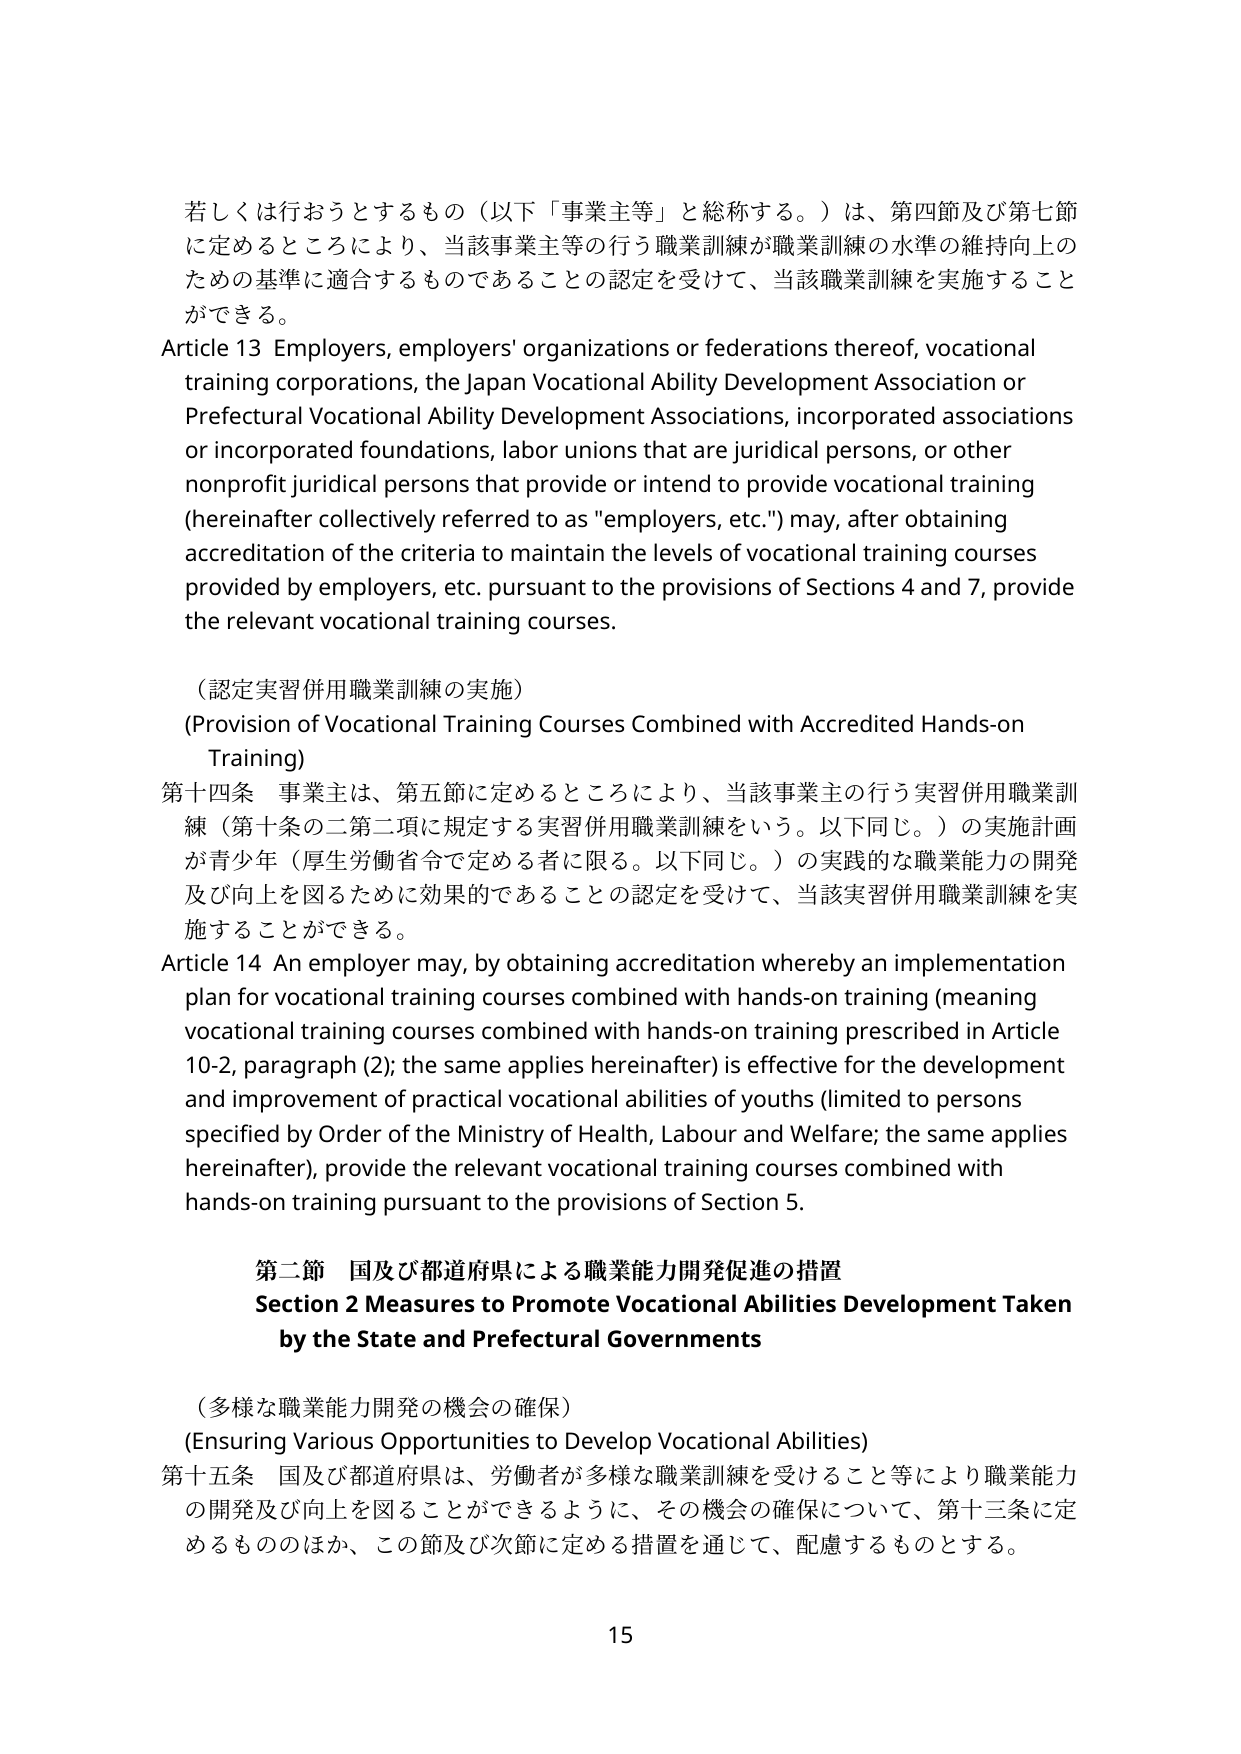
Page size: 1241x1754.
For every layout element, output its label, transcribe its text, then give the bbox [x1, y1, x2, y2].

text Article 13 Employers, employers' organizations or federations thereof, vocational training corporations, the Japan Vocational Ability Development Association or Prefectural Vocational Ability Development Associations, incorporated associations or incorporated foundations, labor unions that are juridical persons, or other nonprofit juridical persons that provide or intend to provide vocational training (hereinafter collectively referred to as "employers, etc.") may, after obtaining accreditation of the criteria to maintain the levels of vocational training courses provided by employers, etc. pursuant to the provisions of Sections 4 and 7, provide the relevant vocational training courses. [161, 330, 1079, 638]
text Section 2 Measures to Promote Vocational Abilities Development Taken by the State and Prefectural Governments [253, 1287, 1079, 1355]
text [161, 194, 1079, 330]
text (Ensuring Various Opportunities to Develop Vocational Abilities) [184, 1424, 1079, 1458]
text （認定実習併用職業訓練の実施） [184, 672, 1079, 706]
text （多様な職業能力開発の機会の確保） [184, 1389, 1079, 1424]
text 第十四条 事業主は、第五節に定めるところにより、当該事業主の行う実習併用職業訓練（第十条の二第二項に規定する実習併用職業訓練をいう。以下同じ。）の実施計画が青少年（厚生労働省令で定める者に限る。以下同じ。）の実践的な職業能力の開発及び向上を図るために効果的であることの認定を受けて、当該実習併用職業訓練を実施することができる。 [161, 774, 1079, 945]
text Article 14 An employer may, by obtaining accreditation whereby an implementation plan for vocational training courses combined with hands-on training (meaning vocational training courses combined with hands-on training prescribed in Article 10-2, paragraph (2); the same applies hereinafter) is effective for the development and improvement of practical vocational abilities of youths (limited to persons specified by Order of the Ministry of Health, Labour and Welfare; the same applies hereinafter), provide the relevant vocational training courses combined with hands-on training pursuant to the provisions of Section 5. [161, 945, 1079, 1219]
text 第十五条 国及び都道府県は、労働者が多様な職業訓練を受けること等により職業能力の開発及び向上を図ることができるように、その機会の確保について、第十三条に定めるもののほか、この節及び次節に定める措置を通じて、配慮するものとする。 [161, 1458, 1079, 1560]
text (Provision of Vocational Training Courses Combined with Accredited Hands-on Training) [184, 706, 1079, 774]
text 第二節 国及び都道府県による職業能力開発促進の措置 [253, 1253, 1079, 1287]
